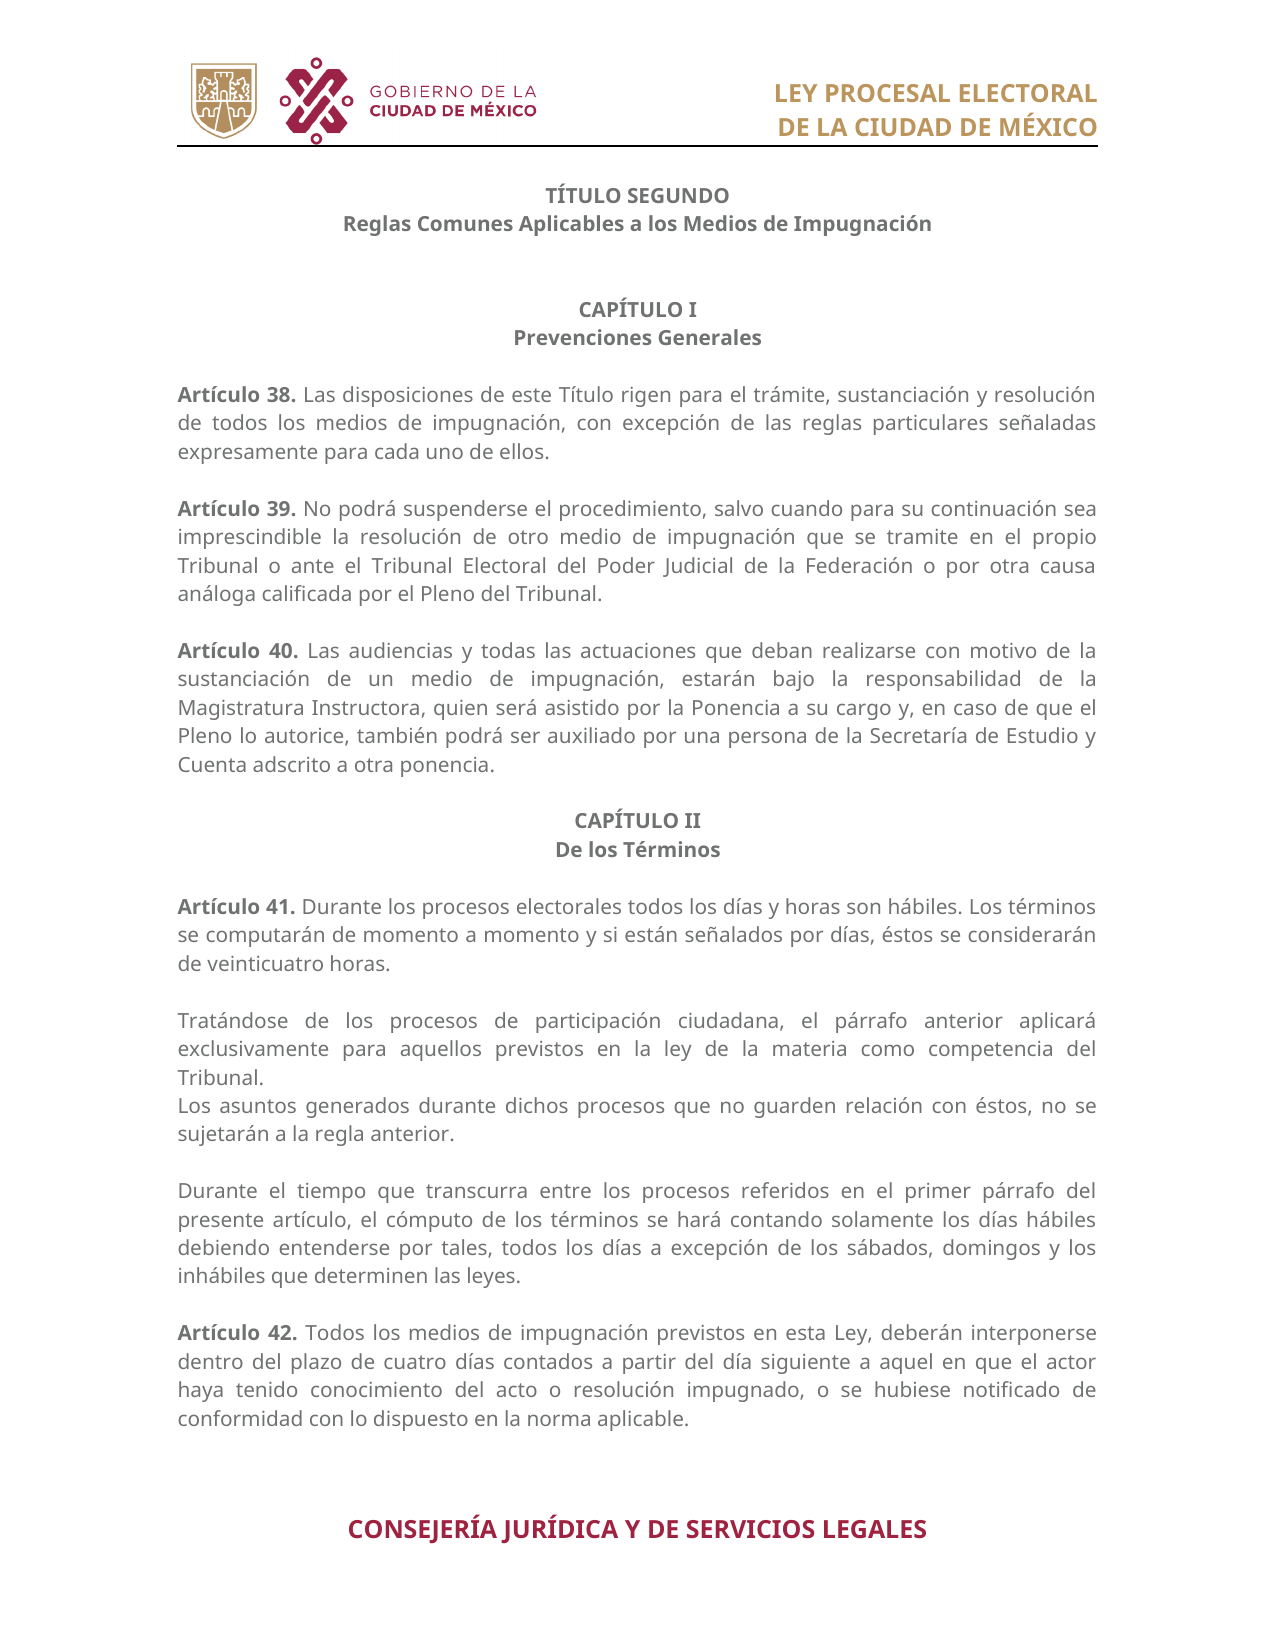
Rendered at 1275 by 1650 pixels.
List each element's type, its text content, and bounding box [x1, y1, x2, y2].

text Los asuntos generados durante dichos procesos que no guarden relación con éstos, no se sujetarán a la regla anterior. [177, 1091, 1098, 1148]
text Artículo 38. Las disposiciones de este Título rigen para el trámite, sustanciación y resolución de todos los medios de impugnación, con excepción de las reglas particulares señaladas expresamente para cada uno de ellos. [177, 380, 1098, 465]
text Reglas Comunes Aplicables a los Medios de Impugnación [177, 209, 1098, 238]
text CAPÍTULO I [177, 295, 1098, 323]
text Artículo 42. Todos los medios de impugnación previstos en esta Ley, deberán interponerse dentro del plazo de cuatro días contados a partir del día siguiente a aquel en que el actor haya tenido conocimiento del acto o resolución impugnado, o se hubiese notificado de conformidad con lo dispuesto en la norma aplicable. [177, 1318, 1098, 1432]
text TÍTULO SEGUNDO [177, 181, 1098, 209]
text Durante el tiempo que transcurra entre los procesos referidos en el primer párrafo del presente artículo, el cómputo de los términos se hará contando solamente los días hábiles debiendo entenderse por tales, todos los días a excepción de los sábados, domingos y los inhábiles que determinen las leyes. [177, 1176, 1098, 1290]
text Prevenciones Generales [177, 323, 1098, 352]
text Tratándose de los procesos de participación ciudadana, el párrafo anterior aplicará exclusivamente para aquellos previstos en la ley de la materia como competencia del Tribunal. [177, 1006, 1098, 1091]
text CAPÍTULO II [177, 807, 1098, 835]
text Artículo 40. Las audiencias y todas las actuaciones que deban realizarse con motivo de la sustanciación de un medio de impugnación, estarán bajo la responsabilidad de la Magistratura Instructora, quien será asistido por la Ponencia a su cargo y, en caso de que el Pleno lo autorice, también podrá ser auxiliado por una persona de la Secretaría de Estudio y Cuenta adscrito a otra ponencia. [177, 636, 1098, 778]
picture [177, 147, 548, 155]
text Artículo 39. No podrá suspenderse el procedimiento, salvo cuando para su continuación sea imprescindible la resolución de otro medio de impugnación que se tramite en el propio Tribunal o ante el Tribunal Electoral del Poder Judicial de la Federación o por otra causa análoga calificada por el Pleno del Tribunal. [177, 494, 1098, 608]
picture [177, 48, 548, 145]
text De los Términos [177, 835, 1098, 863]
text Artículo 41. Durante los procesos electorales todos los días y horas son hábiles. Los términos se computarán de momento a momento y si están señalados por días, éstos se considerarán de veinticuatro horas. [177, 892, 1098, 977]
